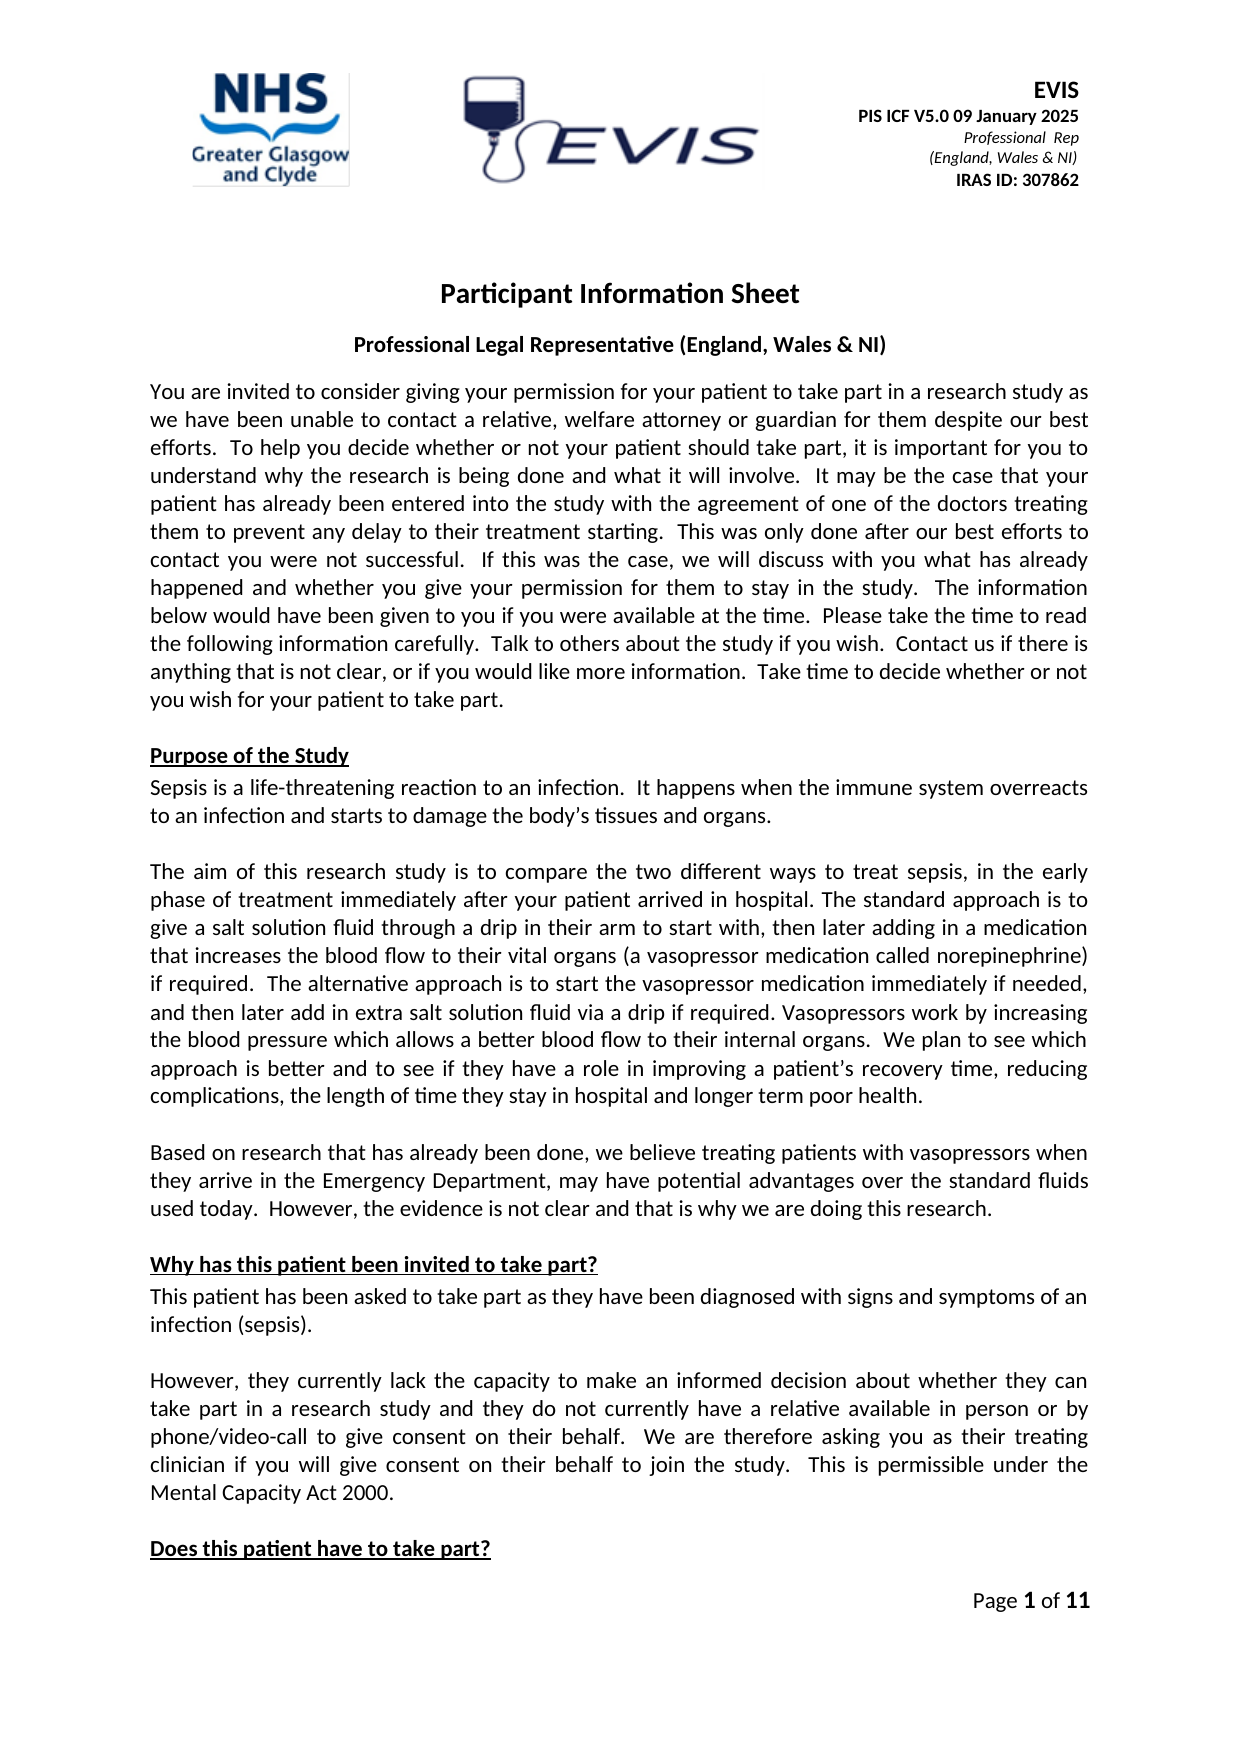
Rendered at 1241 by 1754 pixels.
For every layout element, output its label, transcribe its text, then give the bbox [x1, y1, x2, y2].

text Professional Legal Representative (England, Wales & NI) [150, 330, 1090, 358]
picture [192, 73, 351, 188]
text Why has this patient been invited to take part? [150, 1250, 1090, 1278]
text Participant Information Sheet [150, 275, 1090, 311]
text You are invited to consider giving your permission for your patient to take part in a research study as we have been unable to contact a relative, welfare attorney or guardian for them despite our best efforts. To help you decide whether or not your patient should take part, it is important for you to understand why the research is being done and what it will involve. It may be the case that your patient has already been entered into the study with the agreement of one of the doctors treating them to prevent any delay to their treatment starting. This was only done after our best efforts to contact you were not successful. If this was the case, we will discuss with you what has already happened and whether you give your permission for them to stay in the study. The information below would have been given to you if you were available at the time. Please take the time to read the following information carefully. Talk to others about the study if you wish. Contact us if there is anything that is not clear, or if you would like more information. Take time to decide whether or not you wish for your patient to take part. [150, 377, 1090, 713]
text Based on research that has already been done, we believe treating patients with vasopressors when they arrive in the Emergency Department, may have potential advantages over the standard fluids used today. However, the evidence is not clear and that is why we are doing this research. [150, 1138, 1090, 1222]
text Does this patient have to take part? [150, 1534, 1090, 1562]
text Purpose of the Study [150, 741, 1090, 769]
text However, they currently lack the capacity to make an informed decision about whether they can take part in a research study and they do not currently have a relative available in person or by phone/video-call to give consent on their behalf. We are therefore asking you as their treating clinician if you will give consent on their behalf to join the study. This is permissible under the Mental Capacity Act 2000. [150, 1366, 1090, 1506]
text This patient has been asked to take part as they have been diagnosed with signs and symptoms of an infection (sepsis). [150, 1282, 1090, 1338]
picture [445, 73, 777, 190]
text The aim of this research study is to compare the two different ways to treat sepsis, in the early phase of treatment immediately after your patient arrived in hospital. The standard approach is to give a salt solution fluid through a drip in their arm to start with, then later adding in a medication that increases the blood flow to their vital organs (a vasopressor medication called norepinephrine) if required. The alternative approach is to start the vasopressor medication immediately if needed, and then later add in extra salt solution fluid via a drip if required. Vasopressors work by increasing the blood pressure which allows a better blood flow to their internal organs. We plan to see which approach is better and to see if they have a role in improving a patient’s recovery time, reducing complications, the length of time they stay in hospital and longer term poor health. [150, 857, 1090, 1110]
text Sepsis is a life-threatening reaction to an infection. It happens when the immune system overreacts to an infection and starts to damage the body’s tissues and organs. [150, 773, 1090, 829]
